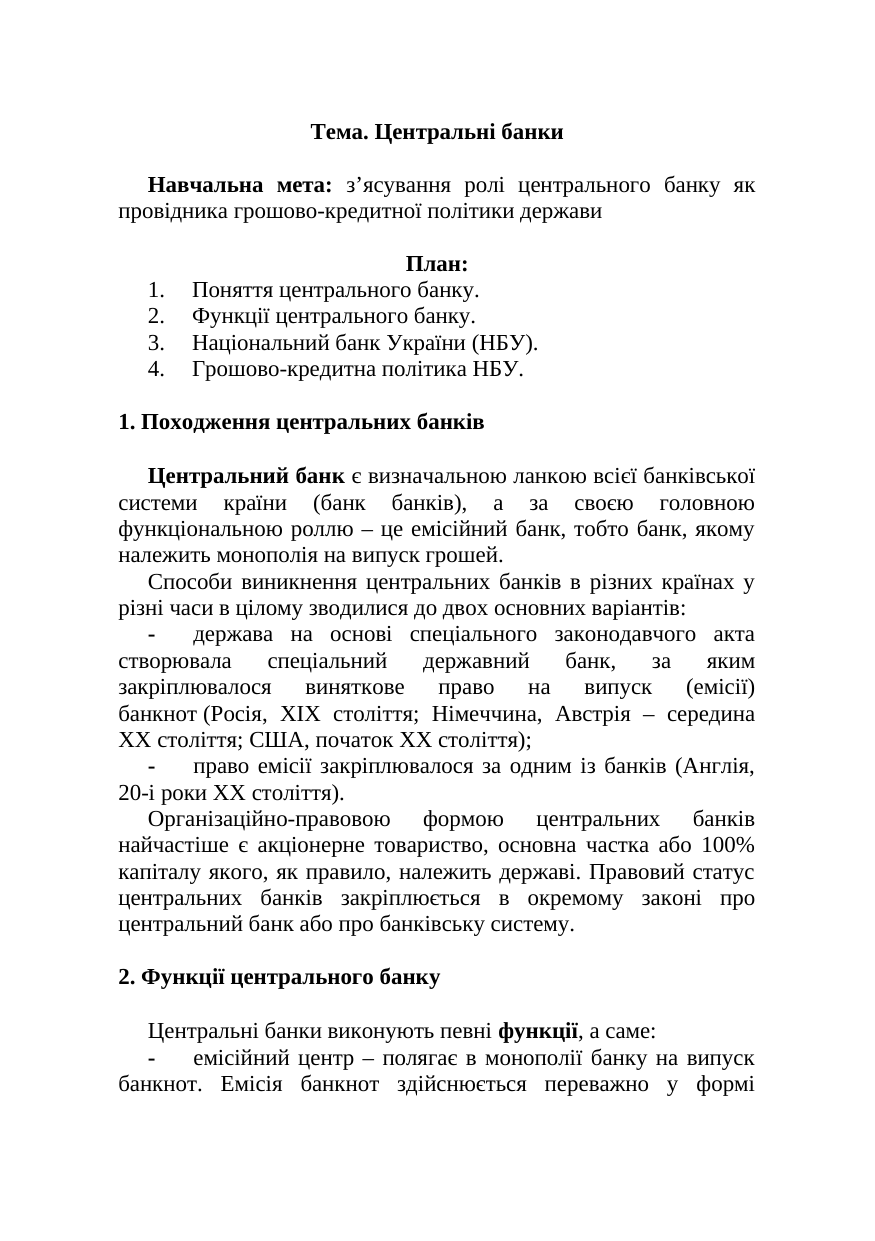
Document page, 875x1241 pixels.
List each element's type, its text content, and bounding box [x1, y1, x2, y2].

text 1. Походження центральних банків [118, 408, 756, 434]
text Центральний банк є визначальною ланкою всієї банківської системи країни (банк банків), а за своєю головною функціональною роллю – це емісійний банк, тобто банк, якому належить монополія на випуск грошей. [118, 462, 756, 568]
list Поняття центрального банку. [118, 276, 756, 303]
list право емісії закріплювалося за одним із банків (Англія, 20-і роки ХХ століття). [118, 752, 756, 805]
text Центральні банки виконують певні функції, а саме: [118, 1017, 756, 1044]
list Грошово-кредитна політика НБУ. [118, 355, 756, 382]
list Національний банк України (НБУ). [118, 329, 756, 355]
text Навчальна мета: з’ясування ролі центрального банку як провідника грошово-кредитної політики держави [118, 171, 756, 223]
list держава на основі спеціального законодавчого акта створювала спеціальний державний банк, за яким закріплювалося виняткове право на випуск (емісії) банкнот (Росія, XIX століття; Німеччина, Австрія – середина ХХ століття; США, початок ХХ століття); [118, 621, 756, 752]
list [118, 1044, 756, 1097]
text План: [118, 250, 756, 276]
text 2. Функції центрального банку [118, 963, 756, 989]
list Функції центрального банку. [118, 303, 756, 329]
text Організаційно-правовою формою центральних банків найчастіше є акціонерне товариство, основна частка або 100% капіталу якого, як правило, належить державі. Правовий статус центральних банків закріплюється в окремому законі про центральний банк або про банківську систему. [118, 805, 756, 937]
text Способи виникнення центральних банків в різних країнах у різні часи в цілому зводилися до двох основних варіантів: [118, 568, 756, 621]
text Тема. Центральні банки [118, 118, 756, 144]
